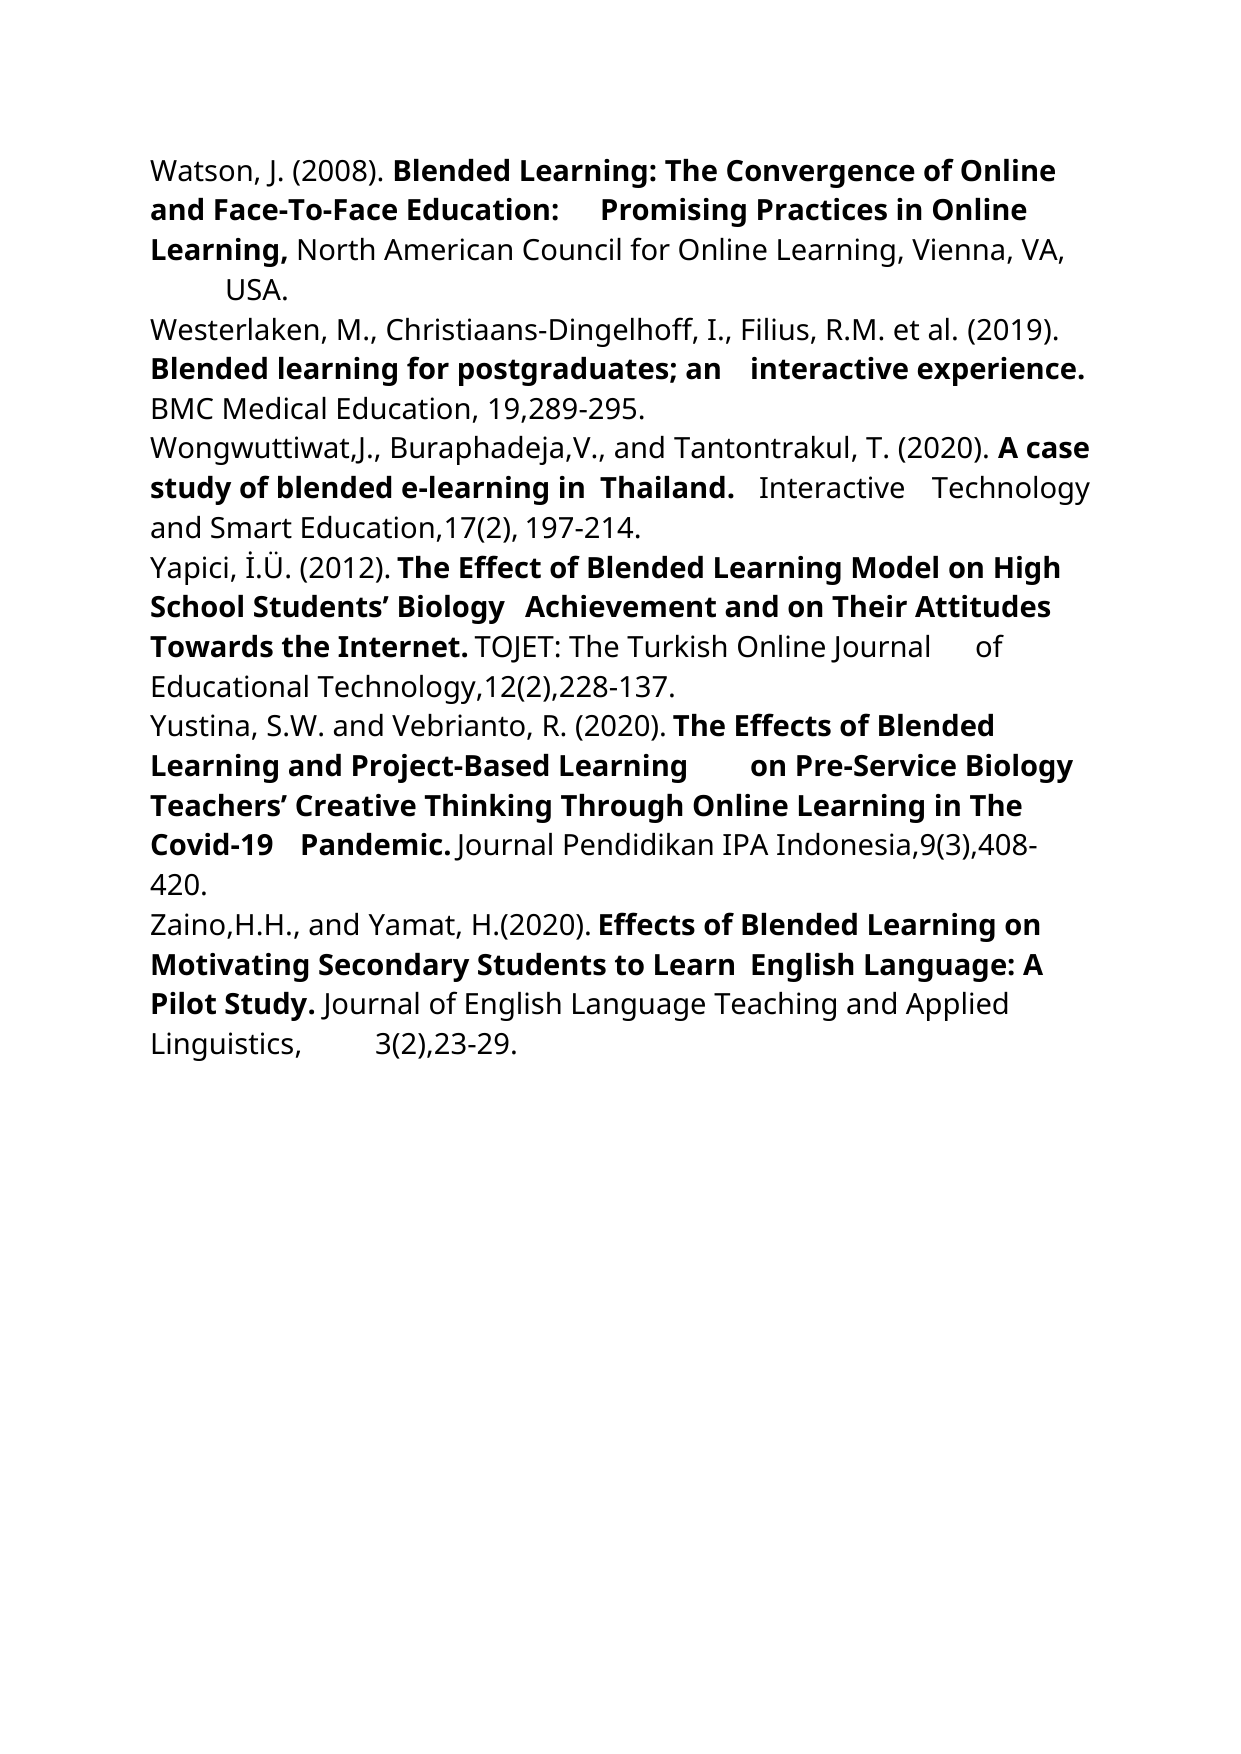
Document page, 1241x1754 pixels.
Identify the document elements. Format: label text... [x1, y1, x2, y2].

text Yapici, İ.Ü. (2012). The Effect of Blended Learning Model on High School Students’ Biology Achievement and on Their Attitudes Towards the Internet. TOJET: The Turkish Online Journal of Educational Technology,12(2),228-137. [150, 547, 1090, 706]
text Yustina, S.W. and Vebrianto, R. (2020). The Effects of Blended Learning and Project-Based Learning on Pre-Service Biology Teachers’ Creative Thinking Through Online Learning in The Covid-19 Pandemic. Journal Pendidikan IPA Indonesia,9(3),408-420. [150, 706, 1090, 904]
text Watson, J. (2008). Blended Learning: The Convergence of Online and Face-To-Face Education: Promising Practices in Online Learning, North American Council for Online Learning, Vienna, VA, USA. [150, 150, 1090, 309]
text Wongwuttiwat,J., Buraphadeja,V., and Tantontrakul, T. (2020). A case study of blended e-learning in Thailand. Interactive Technology and Smart Education,17(2), 197-214. [150, 428, 1090, 547]
text Westerlaken, M., Christiaans-Dingelhoff, I., Filius, R.M. et al. (2019). Blended learning for postgraduates; an interactive experience. BMC Medical Education, 19,289-295. [150, 309, 1090, 428]
text Zaino,H.H., and Yamat, H.(2020). Effects of Blended Learning on Motivating Secondary Students to Learn English Language: A Pilot Study. Journal of English Language Teaching and Applied Linguistics, 3(2),23-29. [150, 904, 1090, 1063]
